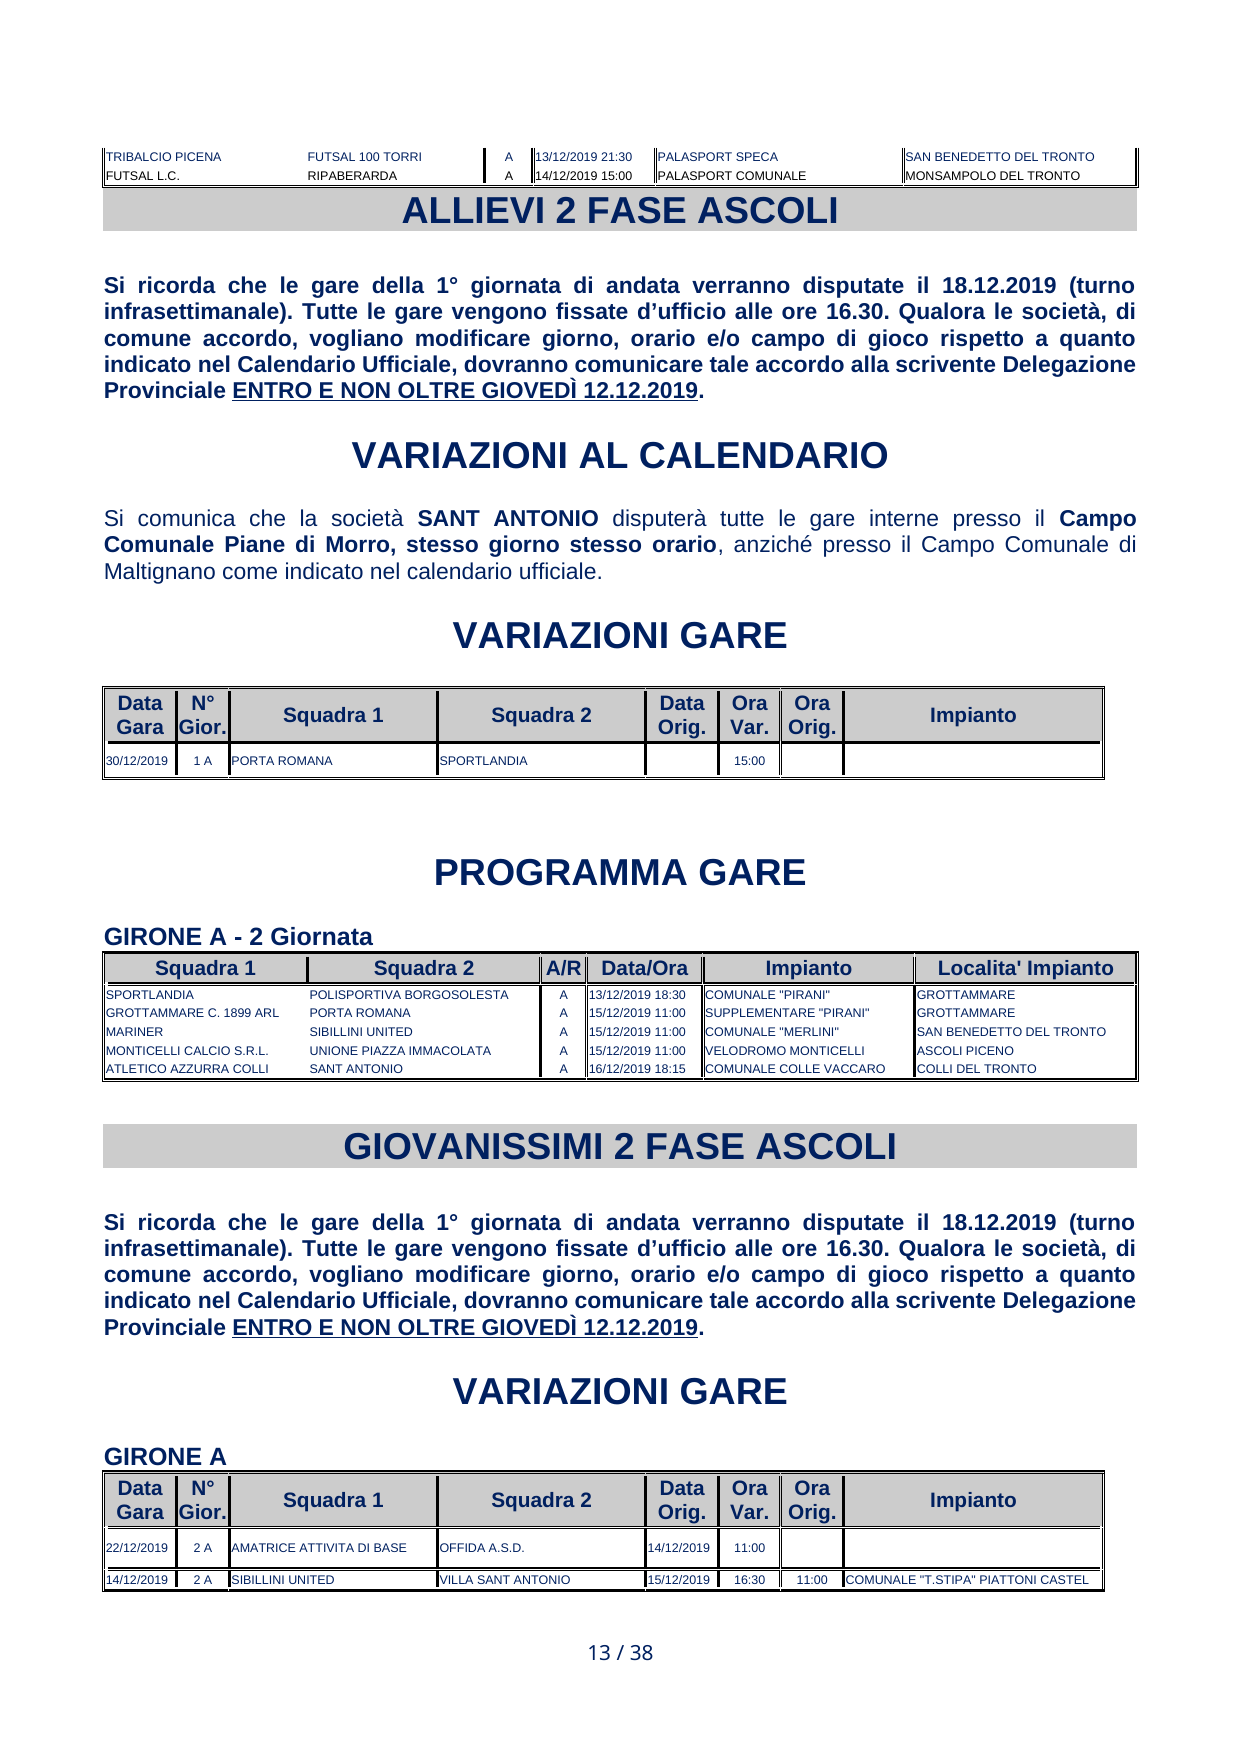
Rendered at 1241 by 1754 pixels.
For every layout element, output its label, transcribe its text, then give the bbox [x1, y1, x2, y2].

table_header Ora Var. [718, 1474, 781, 1526]
table_cell A [542, 1004, 585, 1023]
table_cell [645, 744, 718, 777]
text VARIAZIONI AL CALENDARIO [103, 433, 1137, 476]
table_cell SAN BENEDETTO DEL TRONTO [905, 148, 1135, 166]
table_cell ASCOLI PICENO [916, 1041, 1135, 1060]
table_header Localita' Impianto [915, 954, 1135, 982]
table_cell A [542, 1023, 585, 1041]
table_cell SAN BENEDETTO DEL TRONTO [916, 1023, 1135, 1041]
table_cell 2 A [176, 1571, 229, 1589]
table_cell A [486, 148, 531, 166]
table_cell 22/12/2019 [104, 1526, 176, 1567]
table_cell COMUNALE COLLE VACCARO [703, 1060, 914, 1078]
table_cell 14/12/2019 [105, 1567, 176, 1589]
table_cell COMUNALE "PIRANI" [705, 986, 913, 1004]
table_header Squadra 1 [105, 954, 307, 982]
table_cell [782, 1529, 842, 1567]
table_header Squadra 2 [307, 954, 541, 982]
table_cell [843, 1526, 1103, 1567]
table_cell POLISPORTIVA BORGOSOLESTA [307, 986, 539, 1004]
text GIRONE A - 2 Giornata [103, 922, 1137, 951]
table_cell A [485, 166, 533, 185]
table_header Squadra 2 [437, 689, 645, 741]
table_cell A [541, 1060, 586, 1078]
table_cell SPORTLANDIA [437, 744, 645, 777]
table_header Ora Orig. [781, 689, 843, 741]
table_cell 13/12/2019 21:30 [535, 148, 654, 166]
table_cell MONSAMPOLO DEL TRONTO [903, 166, 1135, 185]
table_cell GROTTAMMARE [916, 1004, 1135, 1023]
text ALLIEVI 2 FASE ASCOLI [103, 188, 1137, 231]
table_cell [781, 744, 843, 777]
table_header N° Gior. [176, 1472, 229, 1526]
table_header Ora Orig. [781, 1474, 843, 1526]
table_cell AMATRICE ATTIVITA DI BASE [231, 1529, 436, 1567]
table_cell 14/12/2019 [647, 1529, 717, 1567]
table_cell PALASPORT COMUNALE [655, 166, 903, 185]
table_cell 15/12/2019 [645, 1571, 718, 1589]
table_cell 11:00 [781, 1571, 843, 1589]
text Si ricorda che le gare della 1° giornata di andata verranno disputate il 18.12.2019 (turno infrasettimanale). Tutte le gare vengono fissate d’ufficio alle ore 16.30. Qualora le società, di comune accordo, vogliano modificare giorno, orario e/o campo di gioco rispetto a quanto indicato nel Calendario Ufficiale, dovranno comunicare tale accordo alla scrivente Delegazione Provinciale ENTRO E NON OLTRE GIOVEDÌ 12.12.2019. [103, 1208, 1137, 1340]
table_cell 16:30 [718, 1571, 781, 1589]
text Si ricorda che le gare della 1° giornata di andata verranno disputate il 18.12.2019 (turno infrasettimanale). Tutte le gare vengono fissate d’ufficio alle ore 16.30. Qualora le società, di comune accordo, vogliano modificare giorno, orario e/o campo di gioco rispetto a quanto indicato nel Calendario Ufficiale, dovranno comunicare tale accordo alla scrivente Delegazione Provinciale ENTRO E NON OLTRE GIOVEDÌ 12.12.2019. [103, 272, 1137, 404]
table_cell 16/12/2019 18:15 [586, 1060, 703, 1078]
table_cell SPORTLANDIA [105, 982, 307, 1004]
table_header Squadra 1 [229, 1474, 437, 1526]
table_cell PORTA ROMANA [307, 1004, 539, 1023]
table_header Data/Ora [586, 953, 703, 982]
text GIOVANISSIMI 2 FASE ASCOLI [103, 1124, 1137, 1168]
table_cell SIBILLINI UNITED [307, 1023, 539, 1041]
table_cell VILLA SANT ANTONIO [437, 1571, 645, 1589]
table_cell PORTA ROMANA [229, 744, 437, 777]
table_header Squadra 2 [437, 1474, 645, 1526]
table_cell ATLETICO AZZURRA COLLI [105, 1060, 307, 1078]
table_cell 15/12/2019 11:00 [588, 1041, 701, 1060]
table_cell VELODROMO MONTICELLI [705, 1041, 913, 1060]
table_cell PALASPORT SPECA [657, 148, 902, 166]
table_cell MARINER [105, 1023, 307, 1041]
table_cell 2 A [178, 1529, 228, 1567]
table_header Data Orig. [645, 689, 718, 741]
text Si comunica che la società SANT ANTONIO disputerà tutte le gare interne presso il Campo Comunale Piane di Morro, stesso giorno stesso orario, anziché presso il Campo Comunale di Maltignano come indicato nel calendario ufficiale. [103, 505, 1137, 584]
text PROGRAMMA GARE [103, 850, 1137, 893]
table_cell SANT ANTONIO [307, 1060, 541, 1078]
table_cell TRIBALCIO PICENA [105, 148, 305, 166]
table_header Impianto [843, 1474, 1102, 1526]
table_cell 15:00 [718, 744, 781, 777]
table_cell GROTTAMMARE C. 1899 ARL [105, 1004, 307, 1023]
table_cell 11:00 [720, 1529, 779, 1567]
table_header Impianto [843, 689, 1102, 741]
table_header N° Gior. [176, 687, 229, 741]
text VARIAZIONI GARE [103, 1369, 1137, 1412]
table_cell 15/12/2019 11:00 [588, 1023, 701, 1041]
text GIRONE A [103, 1442, 1137, 1470]
table_header Squadra 1 [229, 689, 437, 741]
table_cell A [542, 986, 585, 1004]
table_header A/R [541, 954, 586, 982]
table_cell 13/12/2019 18:30 [588, 986, 701, 1004]
table_cell GROTTAMMARE [916, 982, 1136, 1004]
table_header Ora Var. [718, 689, 781, 741]
table_cell SIBILLINI UNITED [229, 1571, 437, 1589]
table_cell A [542, 1041, 585, 1060]
table_cell RIPABERARDA [305, 166, 484, 185]
table_cell 15/12/2019 11:00 [588, 1004, 701, 1023]
table_cell COMUNALE "MERLINI" [705, 1023, 913, 1041]
table_cell 14/12/2019 15:00 [533, 166, 655, 185]
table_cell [843, 1567, 1102, 1589]
table_header Data Gara [105, 1474, 176, 1526]
table_cell UNIONE PIAZZA IMMACOLATA [307, 1041, 539, 1060]
table_cell SUPPLEMENTARE "PIRANI" [705, 1004, 913, 1023]
text VARIAZIONI GARE [103, 613, 1137, 656]
table_cell FUTSAL 100 TORRI [305, 148, 483, 166]
table_cell 30/12/2019 [105, 741, 176, 777]
table_cell MONTICELLI CALCIO S.R.L. [105, 1041, 307, 1060]
table_cell COLLI DEL TRONTO [915, 1060, 1135, 1078]
table_cell [843, 741, 1102, 777]
table_cell 1 A [176, 744, 229, 777]
table_header Impianto [703, 954, 914, 982]
table_header Data Gara [105, 689, 176, 741]
table_cell FUTSAL L.C. [105, 166, 305, 185]
table_header Data Orig. [645, 1474, 718, 1526]
table_cell OFFIDA A.S.D. [439, 1529, 644, 1567]
